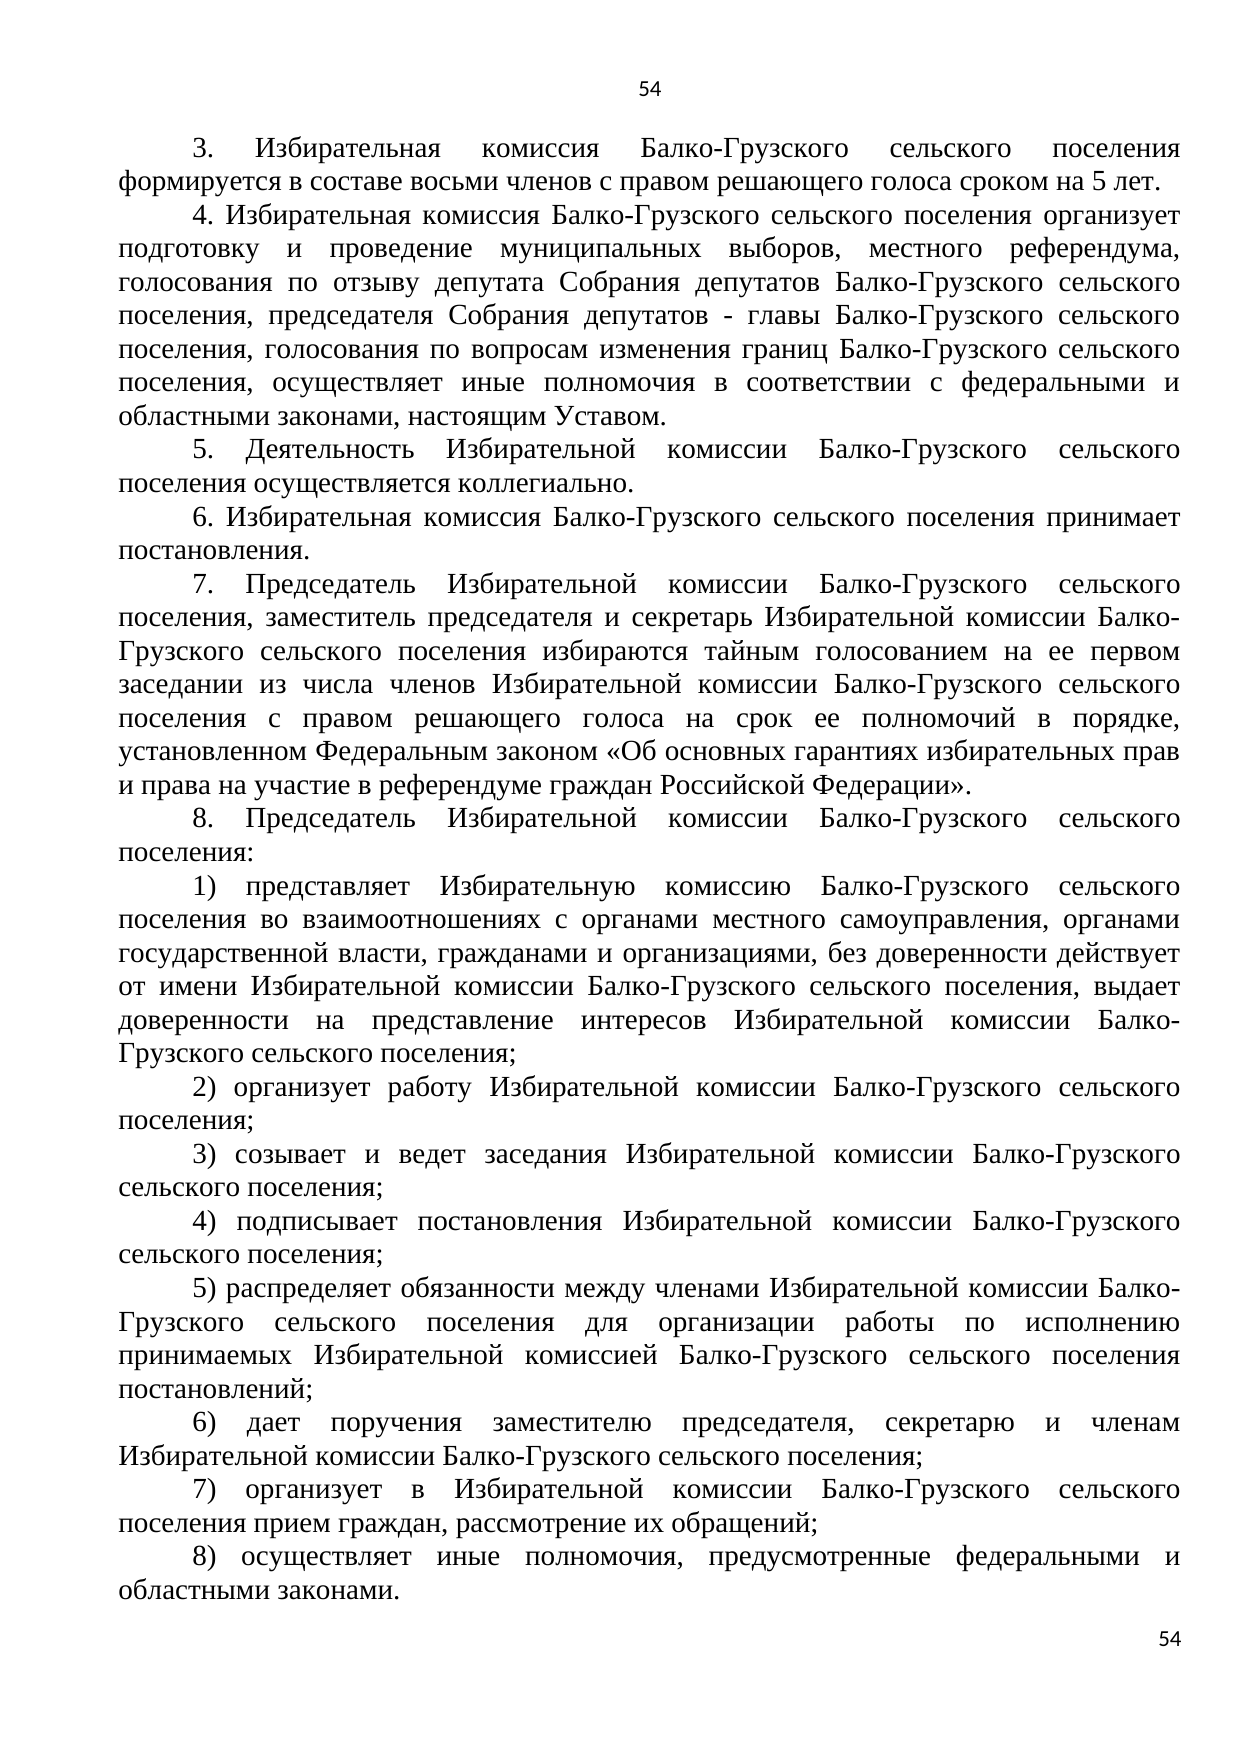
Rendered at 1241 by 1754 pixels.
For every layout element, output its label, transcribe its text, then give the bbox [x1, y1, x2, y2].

text 2) организует работу Избирательной комиссии Балко-Грузского сельского поселения; [118, 1069, 1181, 1136]
text 1) представляет Избирательную комиссию Балко-Грузского сельского поселения во взаимоотношениях с органами местного самоуправления, органами государственной власти, гражданами и организациями, без доверенности действует от имени Избирательной комиссии Балко-Грузского сельского поселения, выдает доверенности на представление интересов Избирательной комиссии Балко-Грузского сельского поселения; [118, 868, 1181, 1069]
text 7. Председатель Избирательной комиссии Балко-Грузского сельского поселения, заместитель председателя и секретарь Избирательной комиссии Балко-Грузского сельского поселения избираются тайным голосованием на ее первом заседании из числа членов Избирательной комиссии Балко-Грузского сельского поселения с правом решающего голоса на срок ее полномочий в порядке, установленном Федеральным законом «Об основных гарантиях избирательных прав и права на участие в референдуме граждан Российской Федерации». [118, 566, 1181, 801]
text 6. Избирательная комиссия Балко-Грузского сельского поселения принимает постановления. [118, 499, 1181, 566]
text 5) распределяет обязанности между членами Избирательной комиссии Балко-Грузского сельского поселения для организации работы по исполнению принимаемых Избирательной комиссией Балко-Грузского сельского поселения постановлений; [118, 1270, 1181, 1404]
text 4) подписывает постановления Избирательной комиссии Балко-Грузского сельского поселения; [118, 1203, 1181, 1270]
text 8) осуществляет иные полномочия, предусмотренные федеральными и областными законами. [118, 1538, 1181, 1606]
text 7) организует в Избирательной комиссии Балко-Грузского сельского поселения прием граждан, рассмотрение их обращений; [118, 1471, 1181, 1538]
text 3) созывает и ведет заседания Избирательной комиссии Балко-Грузского сельского поселения; [118, 1136, 1181, 1203]
text 4. Избирательная комиссия Балко-Грузского сельского поселения организует подготовку и проведение муниципальных выборов, местного референдума, голосования по отзыву депутата Собрания депутатов Балко-Грузского сельского поселения, председателя Собрания депутатов - главы Балко-Грузского сельского поселения, голосования по вопросам изменения границ Балко-Грузского сельского поселения, осуществляет иные полномочия в соответствии с федеральными и областными законами, настоящим Уставом. [118, 197, 1181, 432]
text 3. Избирательная комиссия Балко-Грузского сельского поселения формируется в составе восьми членов с правом решающего голоса сроком на 5 лет. [118, 130, 1181, 197]
text 6) дает поручения заместителю председателя, секретарю и членам Избирательной комиссии Балко-Грузского сельского поселения; [118, 1404, 1181, 1471]
text 5. Деятельность Избирательной комиссии Балко-Грузского сельского поселения осуществляется коллегиально. [118, 432, 1181, 499]
text 8. Председатель Избирательной комиссии Балко-Грузского сельского поселения: [118, 801, 1181, 868]
